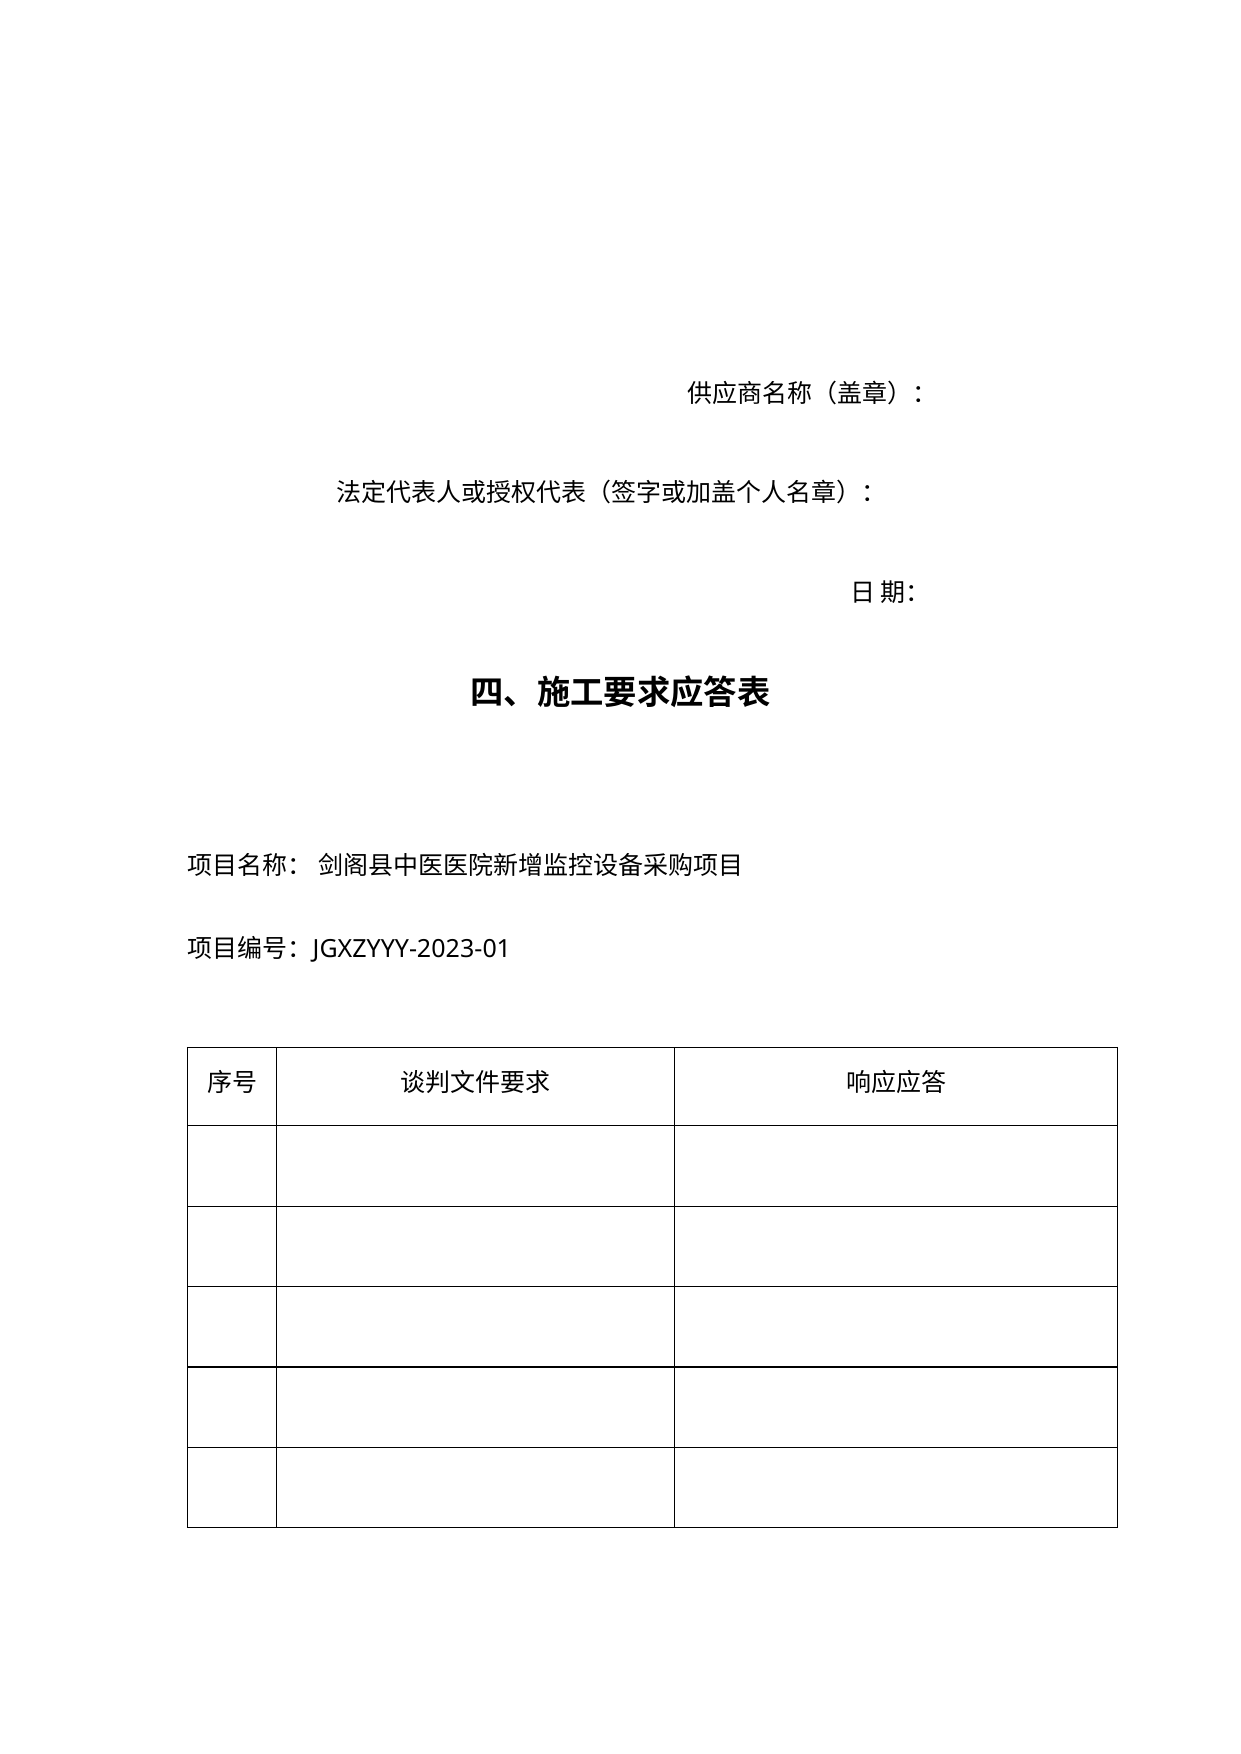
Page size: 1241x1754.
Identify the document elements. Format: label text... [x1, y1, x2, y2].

table_cell [277, 1126, 674, 1206]
table_cell [188, 1126, 276, 1206]
table_header 谈判文件要求 [277, 1048, 674, 1125]
text 供应商名称（盖章）： [187, 359, 1003, 424]
table_cell [675, 1448, 1117, 1527]
table_cell [188, 1287, 276, 1366]
table_cell [188, 1207, 276, 1286]
text 四、施工要求应答表 [187, 657, 1053, 722]
table_header 序号 [188, 1048, 276, 1125]
table_cell [675, 1368, 1117, 1447]
text 项目名称： 剑阁县中医医院新增监控设备采购项目 [187, 831, 1053, 896]
text 项目编号：JGXZYYY-2023-01 [187, 914, 1053, 979]
table_cell [188, 1448, 276, 1527]
table_cell [277, 1287, 674, 1366]
text 日 期： [187, 558, 1003, 623]
table_cell [675, 1207, 1117, 1286]
table_cell [188, 1368, 276, 1447]
text 法定代表人或授权代表（签字或加盖个人名章）： [187, 458, 1003, 523]
table_cell [277, 1448, 674, 1527]
table_cell [277, 1207, 674, 1286]
table_cell [675, 1126, 1117, 1206]
table_cell [675, 1287, 1117, 1366]
table_header 响应应答 [675, 1048, 1117, 1125]
table_cell [277, 1368, 674, 1447]
